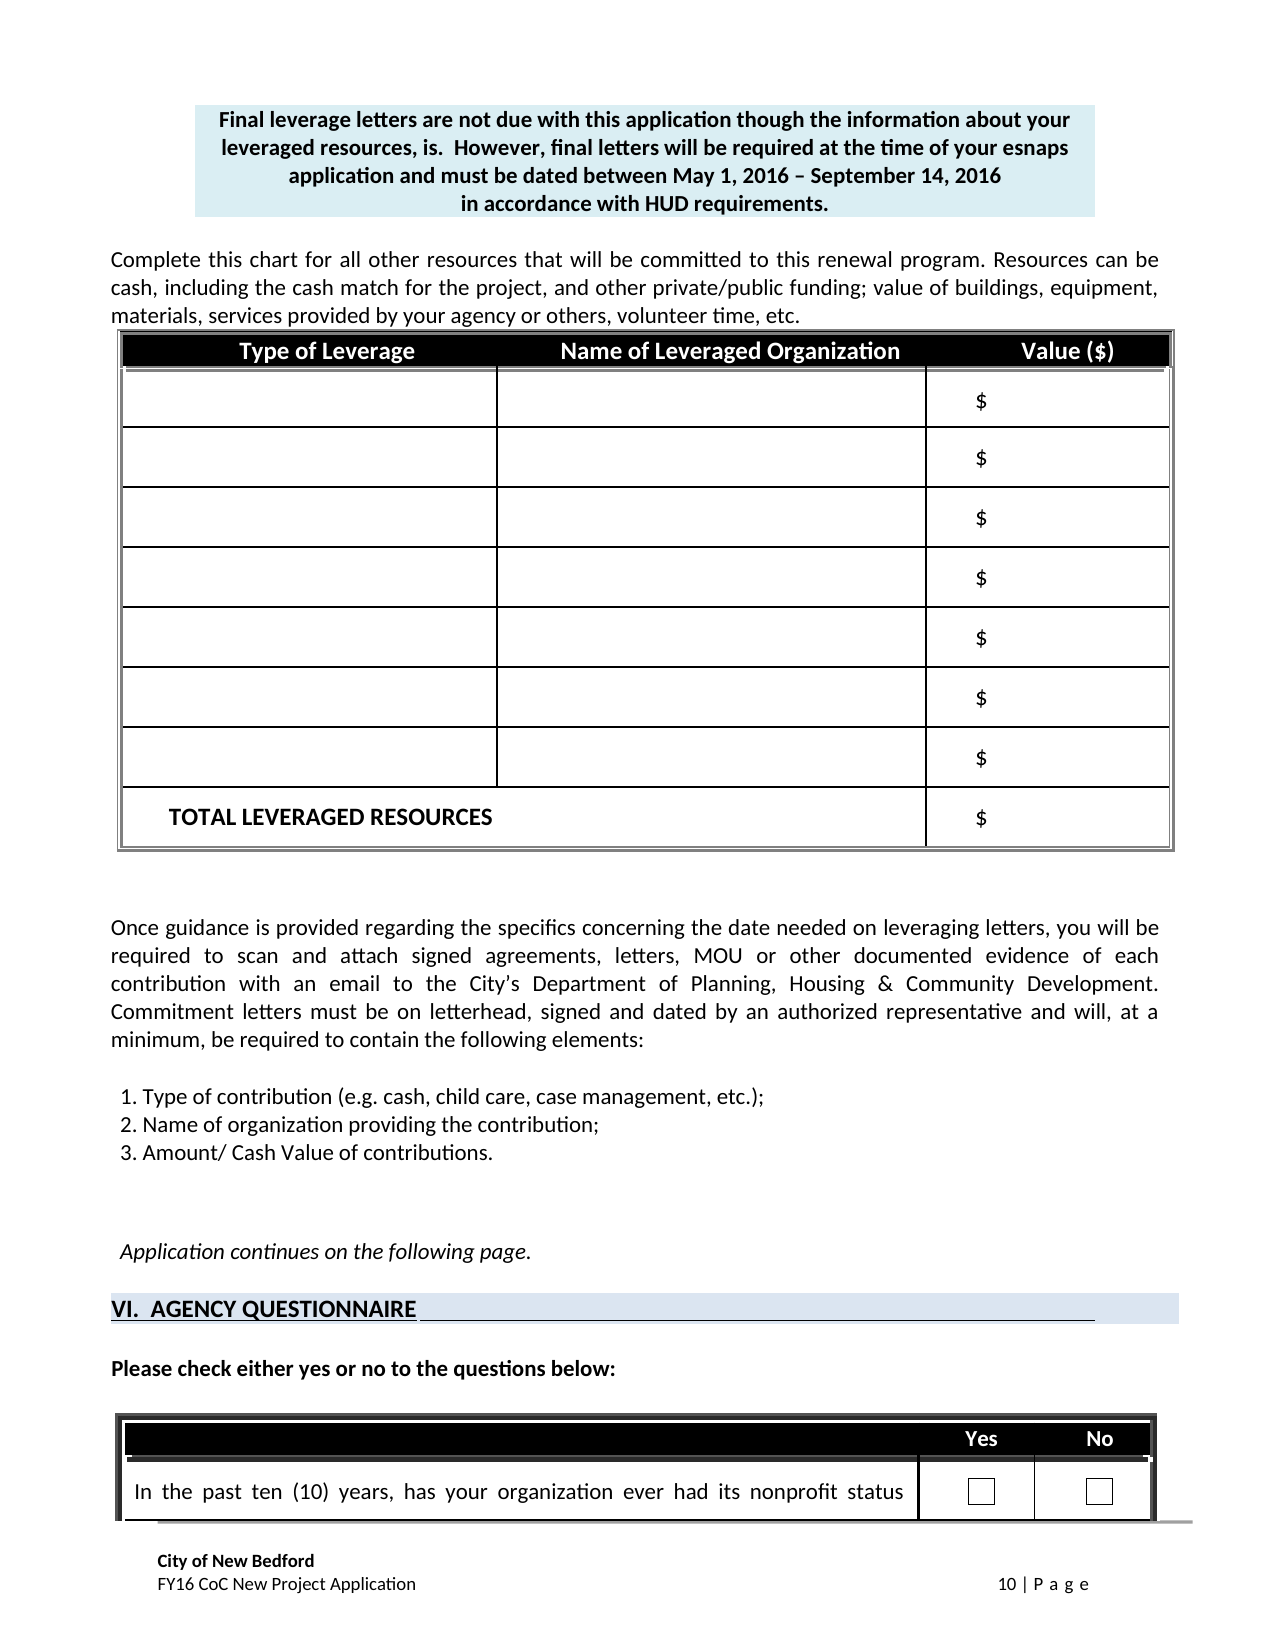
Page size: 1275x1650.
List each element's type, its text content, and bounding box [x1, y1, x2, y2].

table_cell $ [927, 668, 1169, 726]
table_cell [498, 372, 925, 426]
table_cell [122, 1455, 917, 1519]
text Once guidance is provided regarding the specifics concerning the date needed on leveraging letters, you will be required to scan and attach signed agreements, letters, MOU or other documented evidence of each contribution with an email to the City’s Department of Planning, Housing & Community Development. Commitment letters must be on letterhead, signed and dated by an authorized representative and will, at a minimum, be required to contain the following elements: [111, 913, 1161, 1053]
table_cell TOTAL LEVERAGED RESOURCES [123, 788, 925, 846]
table_cell [123, 428, 496, 486]
table_cell [498, 488, 925, 546]
table_cell [498, 428, 925, 486]
text 3. Amount/ Cash Value of contributions. [111, 1138, 1155, 1166]
table_cell [123, 548, 496, 606]
text Please check either yes or no to the questions below: [111, 1354, 1155, 1383]
text Final leverage letters are not due with this application though the information about your leveraged resources, is. However, final letters will be required at the time of your esnaps application and must be dated between May 1, 2016 – September 14, 2016 in accordance with HUD requirements. [195, 105, 461, 217]
table_header Yes [920, 1423, 1034, 1455]
text Application continues on the following page. [120, 1237, 1117, 1266]
table_cell [498, 608, 925, 666]
table_cell [498, 548, 925, 606]
table_cell [498, 668, 925, 726]
text VI. AGENCY QUESTIONNAIRE [111, 1293, 1179, 1324]
table_cell [498, 728, 925, 786]
table_cell [123, 668, 496, 726]
table_cell [123, 608, 496, 666]
table_cell [1035, 1455, 1153, 1519]
table_cell $ [927, 608, 1169, 666]
table_cell [120, 366, 496, 426]
text 2. Name of organization providing the contribution; [111, 1110, 1160, 1138]
table_cell $ [927, 728, 1169, 786]
table_header Name of Leveraged Organization [498, 335, 925, 366]
table_cell $ [927, 366, 1172, 426]
text Complete this chart for all other resources that will be committed to this renewal program. Resources can be cash, including the cash match for the project, and other private/public funding; value of buildings, equipment, materials, services provided by your agency or others, volunteer time, etc. [111, 245, 1161, 329]
table_cell $ [927, 788, 1169, 846]
text Final leverage letters are not due with this application though the information about your leveraged resources, is. However, final letters will be required at the time of your esnaps application and must be dated between May 1, 2016 – September 14, 2016 in accordance with HUD requirements. [829, 105, 1095, 217]
table_header Type of Leverage [123, 335, 496, 366]
table_cell $ [927, 488, 1169, 546]
table_header [125, 1423, 918, 1455]
table_cell [123, 488, 496, 546]
text 1. Type of contribution (e.g. cash, child care, case management, etc.); [111, 1082, 1160, 1110]
table_cell $ [927, 548, 1169, 606]
table_header No [1035, 1423, 1150, 1455]
table_cell [123, 728, 496, 786]
table_cell $ [927, 428, 1169, 486]
table_header Value ($) [927, 335, 1169, 366]
table_cell [920, 1464, 1034, 1519]
